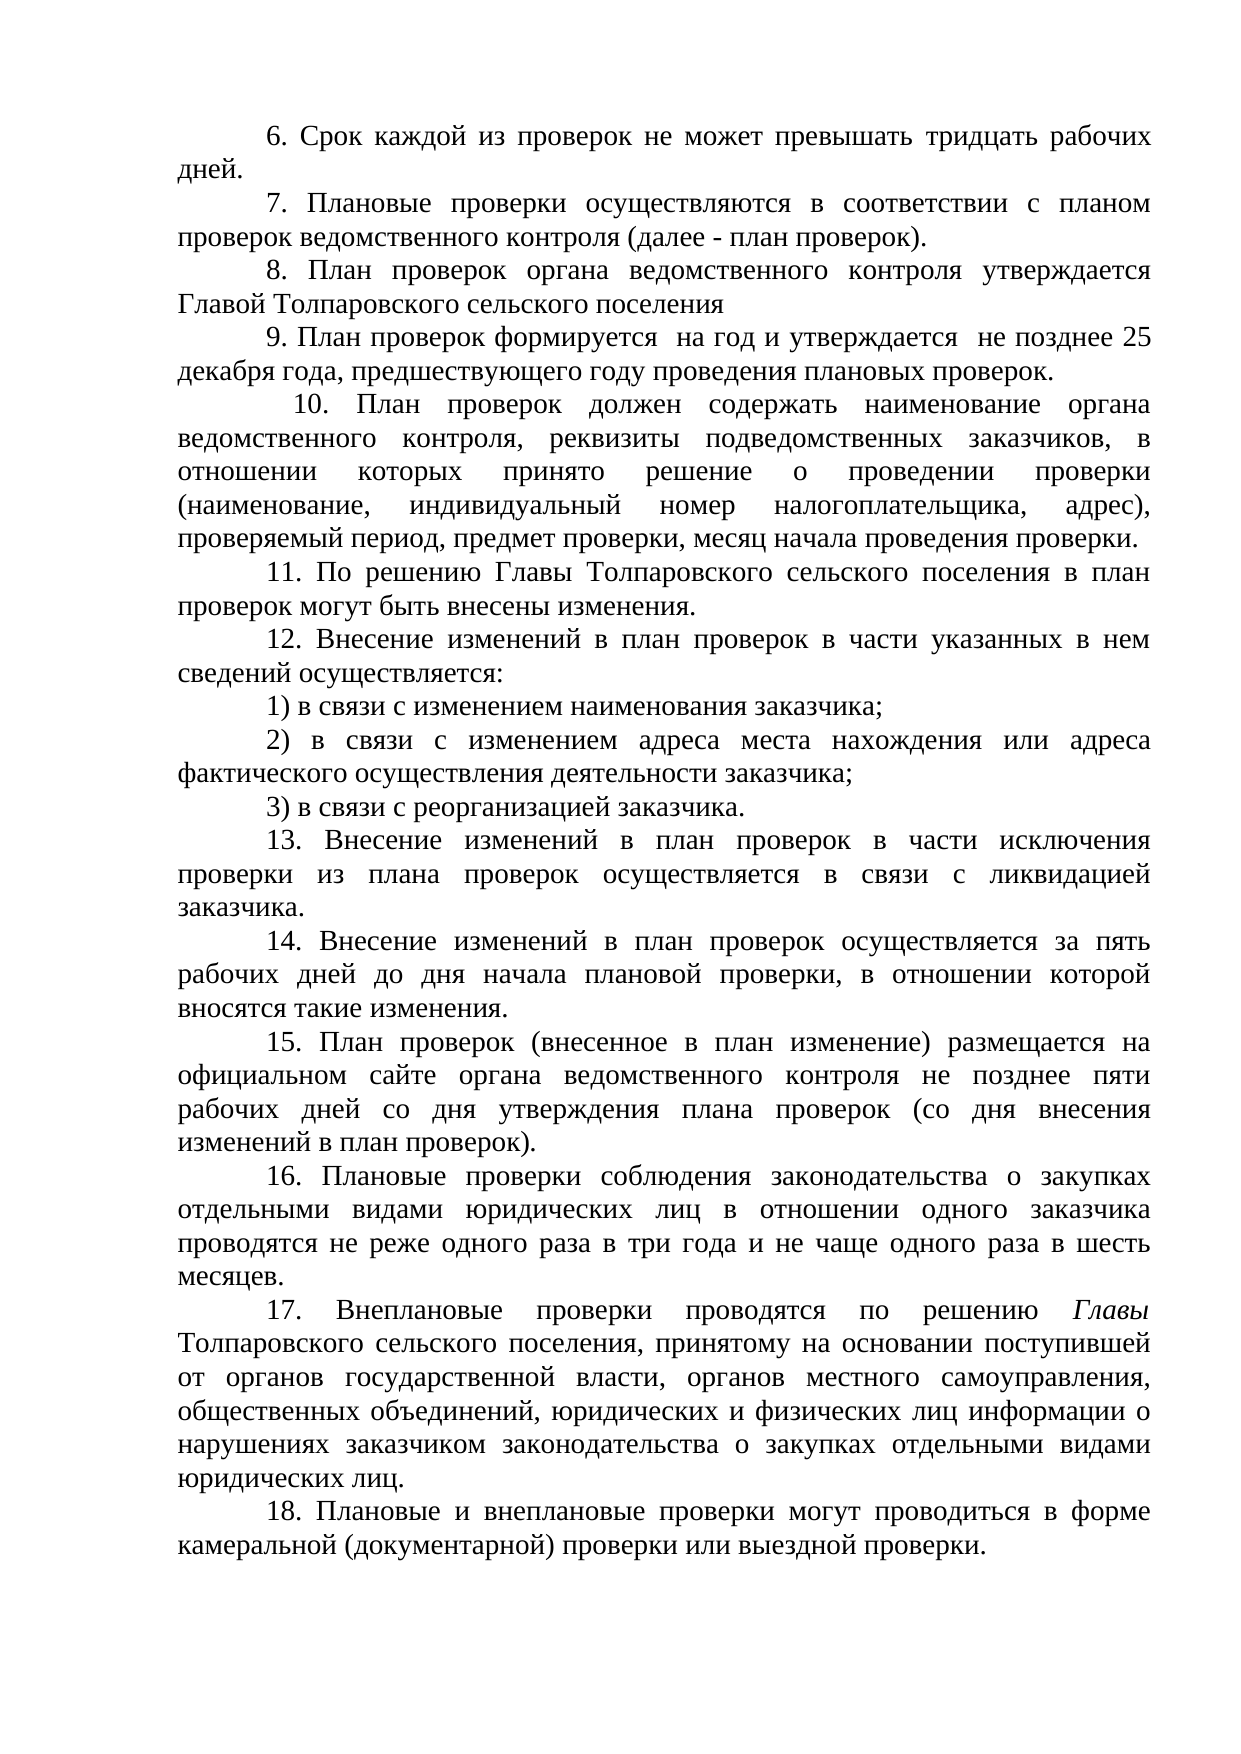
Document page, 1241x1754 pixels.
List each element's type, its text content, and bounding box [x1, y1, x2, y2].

text 3) в связи с реорганизацией заказчика. [177, 789, 1152, 822]
text 2) в связи с изменением адреса места нахождения или адреса фактического осуществления деятельности заказчика; [177, 722, 1152, 789]
text 17. Внеплановые проверки проводятся по решению Главы Толпаровского сельского поселения, принятому на основании поступившей от органов государственной власти, органов местного самоуправления, общественных объединений, юридических и физических лиц информации о нарушениях заказчиком законодательства о закупках отдельными видами юридических лиц. [177, 1292, 1152, 1493]
text 12. Внесение изменений в план проверок в части указанных в нем сведений осуществляется: [177, 621, 1152, 688]
text 15. План проверок (внесенное в план изменение) размещается на официальном сайте органа ведомственного контроля не позднее пяти рабочих дней со дня утверждения плана проверок (со дня внесения изменений в план проверок). [177, 1024, 1152, 1158]
text 11. По решению Главы Толпаровского сельского поселения в план проверок могут быть внесены изменения. [177, 554, 1152, 621]
text 1) в связи с изменением наименования заказчика; [177, 688, 1152, 722]
text 18. Плановые и внеплановые проверки могут проводиться в форме камеральной (документарной) проверки или выездной проверки. [177, 1493, 1152, 1560]
text 10. План проверок должен содержать наименование органа ведомственного контроля, реквизиты подведомственных заказчиков, в отношении которых принято решение о проведении проверки (наименование, индивидуальный номер налогоплательщика, адрес), проверяемый период, предмет проверки, месяц начала проведения проверки. [177, 386, 1152, 554]
text 6. Срок каждой из проверок не может превышать тридцать рабочих дней. [177, 118, 1152, 185]
text 16. Плановые проверки соблюдения законодательства о закупках отдельными видами юридических лиц в отношении одного заказчика проводятся не реже одного раза в три года и не чаще одного раза в шесть месяцев. [177, 1158, 1152, 1292]
text 13. Внесение изменений в план проверок в части исключения проверки из плана проверок осуществляется в связи с ликвидацией заказчика. [177, 822, 1152, 923]
text 14. Внесение изменений в план проверок осуществляется за пять рабочих дней до дня начала плановой проверки, в отношении которой вносятся такие изменения. [177, 923, 1152, 1024]
text 9. План проверок формируется на год и утверждается не позднее 25 декабря года, предшествующего году проведения плановых проверок. [177, 319, 1152, 386]
text 7. Плановые проверки осуществляются в соответствии с планом проверок ведомственного контроля (далее - план проверок). [177, 185, 1152, 252]
text 8. План проверок органа ведомственного контроля утверждается Главой Толпаровского сельского поселения [177, 252, 1152, 319]
